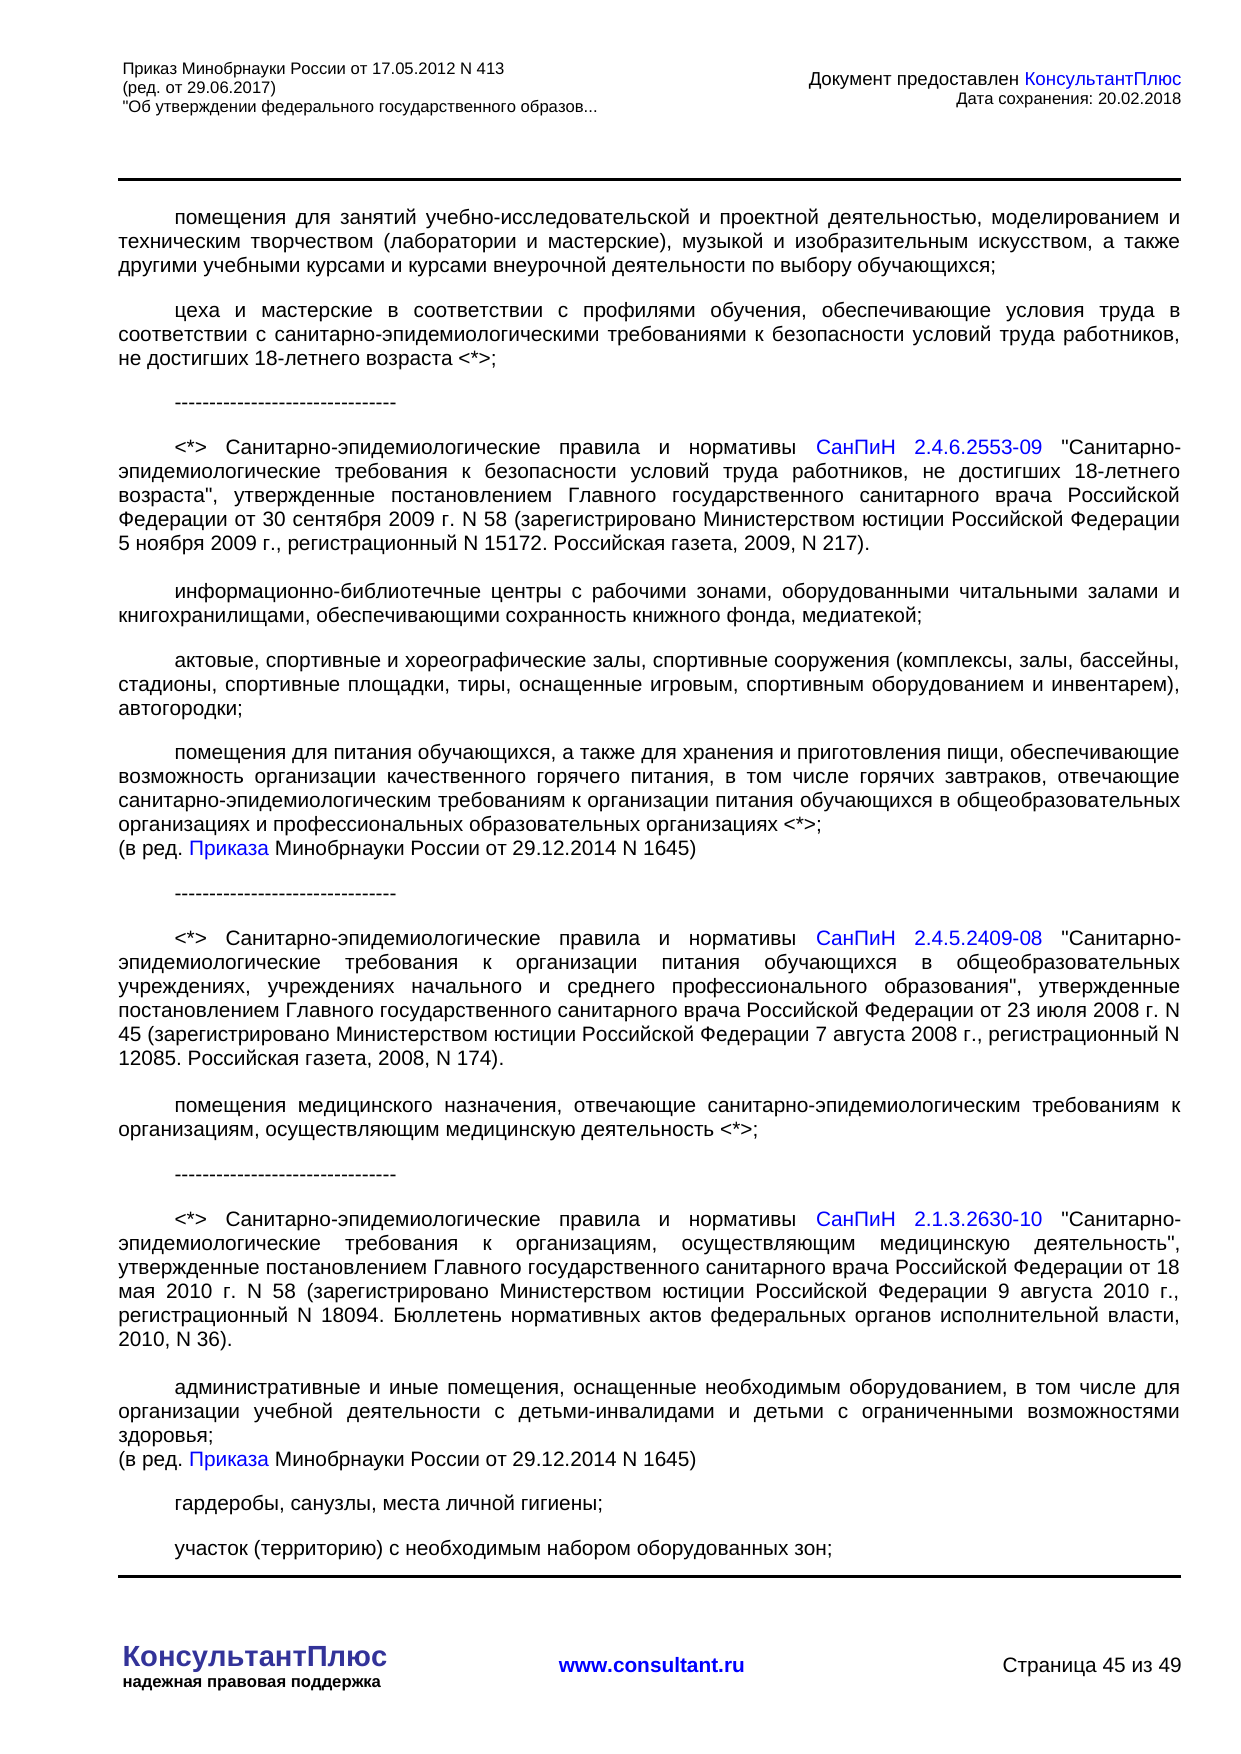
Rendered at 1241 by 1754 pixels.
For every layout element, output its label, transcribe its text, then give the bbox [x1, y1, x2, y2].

text (в ред. Приказа Минобрнауки России от 29.12.2014 N 1645) [118, 1446, 1181, 1470]
text (в ред. Приказа Минобрнауки России от 29.12.2014 N 1645) [118, 836, 1181, 860]
text -------------------------------- [118, 881, 1181, 905]
text -------------------------------- [118, 1162, 1181, 1186]
text актовые, спортивные и хореографические залы, спортивные сооружения (комплексы, залы, бассейны, стадионы, спортивные площадки, тиры, оснащенные игровым, спортивным оборудованием и инвентарем), автогородки; [118, 647, 1181, 719]
text <*> Санитарно-эпидемиологические правила и нормативы СанПиН 2.4.5.2409-08 "Санитарно-эпидемиологические требования к организации питания обучающихся в общеобразовательных учреждениях, учреждениях начального и среднего профессионального образования", утвержденные постановлением Главного государственного санитарного врача Российской Федерации от 23 июля 2008 г. N 45 (зарегистрировано Министерством юстиции Российской Федерации 7 августа 2008 г., регистрационный N 12085. Российская газета, 2008, N 174). [118, 926, 1181, 1069]
text -------------------------------- [118, 390, 1181, 414]
text цеха и мастерские в соответствии с профилями обучения, обеспечивающие условия труда в соответствии с санитарно-эпидемиологическими требованиями к безопасности условий труда работников, не достигших 18-летнего возраста <*>; [118, 297, 1181, 369]
text участок (территорию) с необходимым набором оборудованных зон; [118, 1536, 1181, 1560]
text информационно-библиотечные центры с рабочими зонами, оборудованными читальными залами и книгохранилищами, обеспечивающими сохранность книжного фонда, медиатекой; [118, 579, 1181, 627]
text <*> Санитарно-эпидемиологические правила и нормативы СанПиН 2.1.3.2630-10 "Санитарно-эпидемиологические требования к организациям, осуществляющим медицинскую деятельность", утвержденные постановлением Главного государственного санитарного врача Российской Федерации от 18 мая 2010 г. N 58 (зарегистрировано Министерством юстиции Российской Федерации 9 августа 2010 г., регистрационный N 18094. Бюллетень нормативных актов федеральных органов исполнительной власти, 2010, N 36). [118, 1207, 1181, 1351]
text помещения медицинского назначения, отвечающие санитарно-эпидемиологическим требованиям к организациям, осуществляющим медицинскую деятельность <*>; [118, 1093, 1181, 1141]
text помещения для занятий учебно-исследовательской и проектной деятельностью, моделированием и техническим творчеством (лаборатории и мастерские), музыкой и изобразительным искусством, а также другими учебными курсами и курсами внеурочной деятельности по выбору обучающихся; [118, 205, 1181, 277]
text гардеробы, санузлы, места личной гигиены; [118, 1491, 1181, 1515]
text <*> Санитарно-эпидемиологические правила и нормативы СанПиН 2.4.6.2553-09 "Санитарно-эпидемиологические требования к безопасности условий труда работников, не достигших 18-летнего возраста", утвержденные постановлением Главного государственного санитарного врача Российской Федерации от 30 сентября 2009 г. N 58 (зарегистрировано Министерством юстиции Российской Федерации 5 ноября 2009 г., регистрационный N 15172. Российская газета, 2009, N 217). [118, 435, 1181, 555]
text административные и иные помещения, оснащенные необходимым оборудованием, в том числе для организации учебной деятельности с детьми-инвалидами и детьми с ограниченными возможностями здоровья; [118, 1374, 1181, 1446]
text помещения для питания обучающихся, а также для хранения и приготовления пищи, обеспечивающие возможность организации качественного горячего питания, в том числе горячих завтраков, отвечающие санитарно-эпидемиологическим требованиям к организации питания обучающихся в общеобразовательных организациях и профессиональных образовательных организациях <*>; [118, 740, 1181, 836]
